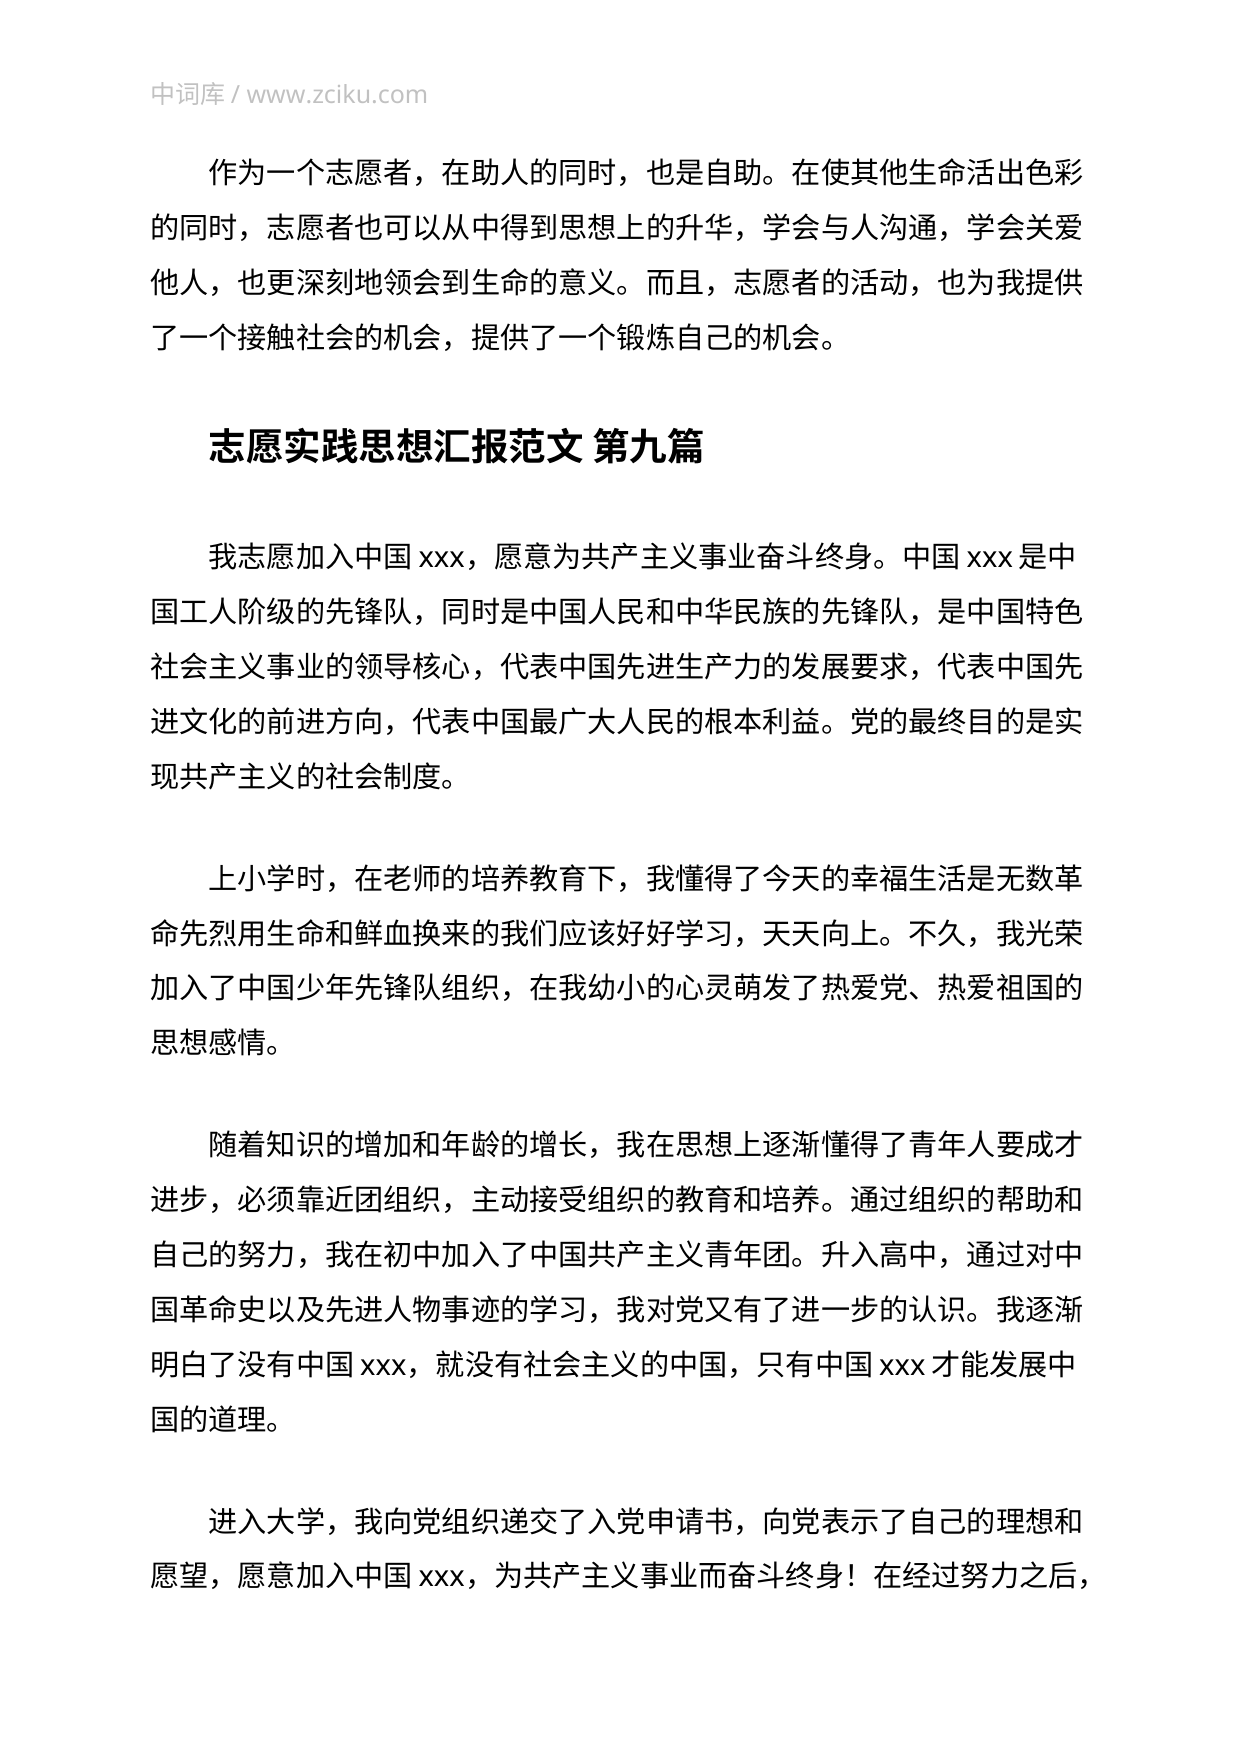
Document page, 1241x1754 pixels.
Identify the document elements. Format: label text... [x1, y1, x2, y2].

text 我志愿加入中国xxx，愿意为共产主义事业奋斗终身。中国xxx是中国工人阶级的先锋队，同时是中国人民和中华民族的先锋队，是中国特色社会主义事业的领导核心，代表中国先进生产力的发展要求，代表中国先进文化的前进方向，代表中国最广大人民的根本利益。党的最终目的是实现共产主义的社会制度。 [150, 534, 1090, 796]
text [150, 1498, 1090, 1595]
text 随着知识的增加和年龄的增长，我在思想上逐渐懂得了青年人要成才进步，必须靠近团组织，主动接受组织的教育和培养。通过组织的帮助和自己的努力，我在初中加入了中国共产主义青年团。升入高中，通过对中国革命史以及先进人物事迹的学习，我对党又有了进一步的认识。我逐渐明白了没有中国xxx，就没有社会主义的中国，只有中国xxx才能发展中国的道理。 [150, 1122, 1090, 1439]
text 作为一个志愿者，在助人的同时，也是自助。在使其他生命活出色彩的同时，志愿者也可以从中得到思想上的升华，学会与人沟通，学会关爱他人，也更深刻地领会到生命的意义。而且，志愿者的活动，也为我提供了一个接触社会的机会，提供了一个锻炼自己的机会。 [150, 150, 1090, 357]
text 志愿实践思想汇报范文 第九篇 [150, 416, 1090, 471]
text 上小学时，在老师的培养教育下，我懂得了今天的幸福生活是无数革命先烈用生命和鲜血换来的我们应该好好学习，天天向上。不久，我光荣加入了中国少年先锋队组织，在我幼小的心灵萌发了热爱党、热爱祖国的思想感情。 [150, 855, 1090, 1062]
